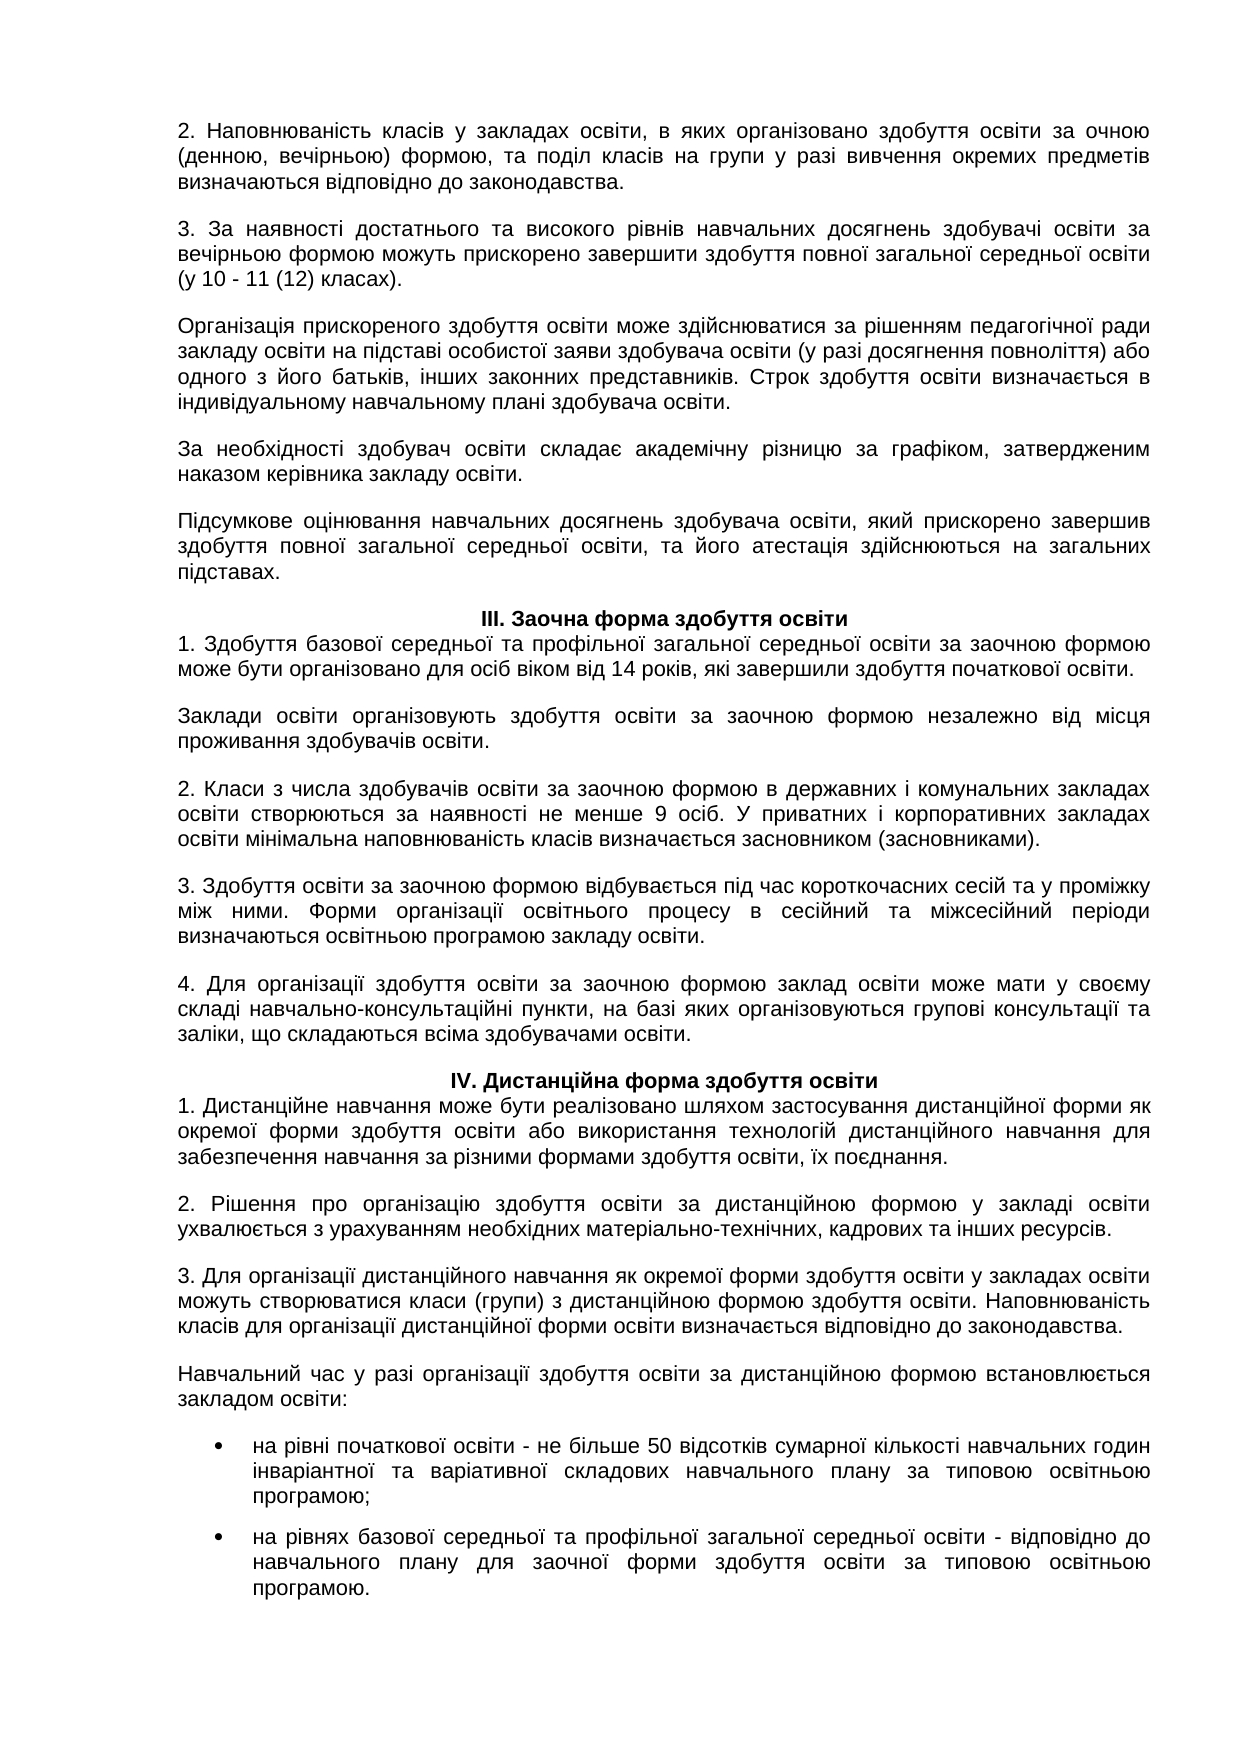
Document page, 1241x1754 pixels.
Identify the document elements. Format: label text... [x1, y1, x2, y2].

text Організація прискореного здобуття освіти може здійснюватися за рішенням педагогічної ради закладу освіти на підставі особистої заяви здобувача освіти (у разі досягнення повноліття) або одного з його батьків, інших законних представників. Строк здобуття освіти визначається в індивідуальному навчальному плані здобувача освіти. [177, 313, 1152, 414]
text Підсумкове оцінювання навчальних досягнень здобувача освіти, який прискорено завершив здобуття повної загальної середньої освіти, та його атестація здійснюються на загальних підставах. [177, 508, 1152, 584]
text 3. Здобуття освіти за заочною формою відбувається під час короткочасних сесій та у проміжку між ними. Форми організації освітнього процесу в сесійний та міжсесійний періоди визначаються освітньою програмою закладу освіти. [177, 873, 1152, 948]
text 1. Здобуття базової середньої та профільної загальної середньої освіти за заочною формою може бути організовано для осіб віком від 14 років, які завершили здобуття початкової освіти. [177, 631, 1152, 681]
text 2. Наповнюваність класів у закладах освіти, в яких організовано здобуття освіти за очною (денною, вечірньою) формою, та поділ класів на групи у разі вивчення окремих предметів визначаються відповідно до законодавства. [177, 118, 1152, 194]
text 2. Класи з числа здобувачів освіти за заочною формою в державних і комунальних закладах освіти створюються за наявності не менше 9 осіб. У приватних і корпоративних закладах освіти мінімальна наповнюваність класів визначається засновником (засновниками). [177, 775, 1152, 851]
list на рівнях базової середньої та профільної загальної середньої освіти - відповідно до навчального плану для заочної форми здобуття освіти за типовою освітньою програмою. [215, 1524, 1152, 1599]
text 1. Дистанційне навчання може бути реалізовано шляхом застосування дистанційної форми як окремої форми здобуття освіти або використання технологій дистанційного навчання для забезпечення навчання за різними формами здобуття освіти, їх поєднання. [177, 1093, 1152, 1169]
text Навчальний час у разі організації здобуття освіти за дистанційною формою встановлюється закладом освіти: [177, 1360, 1152, 1411]
text 3. Для організації дистанційного навчання як окремої форми здобуття освіти у закладах освіти можуть створюватися класи (групи) з дистанційною формою здобуття освіти. Наповнюваність класів для організації дистанційної форми освіти визначається відповідно до законодавства. [177, 1263, 1152, 1338]
text III. Заочна форма здобуття освіти [177, 606, 1152, 631]
text 3. За наявності достатнього та високого рівнів навчальних досягнень здобувачі освіти за вечірньою формою можуть прискорено завершити здобуття повної загальної середньої освіти (у 10 - 11 (12) класах). [177, 216, 1152, 291]
text IV. Дистанційна форма здобуття освіти [177, 1068, 1152, 1093]
text За необхідності здобувач освіти складає академічну різницю за графіком, затвердженим наказом керівника закладу освіти. [177, 436, 1152, 486]
list на рівні початкової освіти - не більше 50 відсотків сумарної кількості навчальних годин інваріантної та варіативної складових навчального плану за типовою освітньою програмою; [215, 1433, 1152, 1508]
text 4. Для організації здобуття освіти за заочною формою заклад освіти може мати у своєму складі навчально-консультаційні пункти, на базі яких організовуються групові консультації та заліки, що складаються всіма здобувачами освіти. [177, 970, 1152, 1046]
text Заклади освіти організовують здобуття освіти за заочною формою незалежно від місця проживання здобувачів освіти. [177, 703, 1152, 753]
text 2. Рішення про організацію здобуття освіти за дистанційною формою у закладі освіти ухвалюється з урахуванням необхідних матеріально-технічних, кадрових та інших ресурсів. [177, 1191, 1152, 1241]
